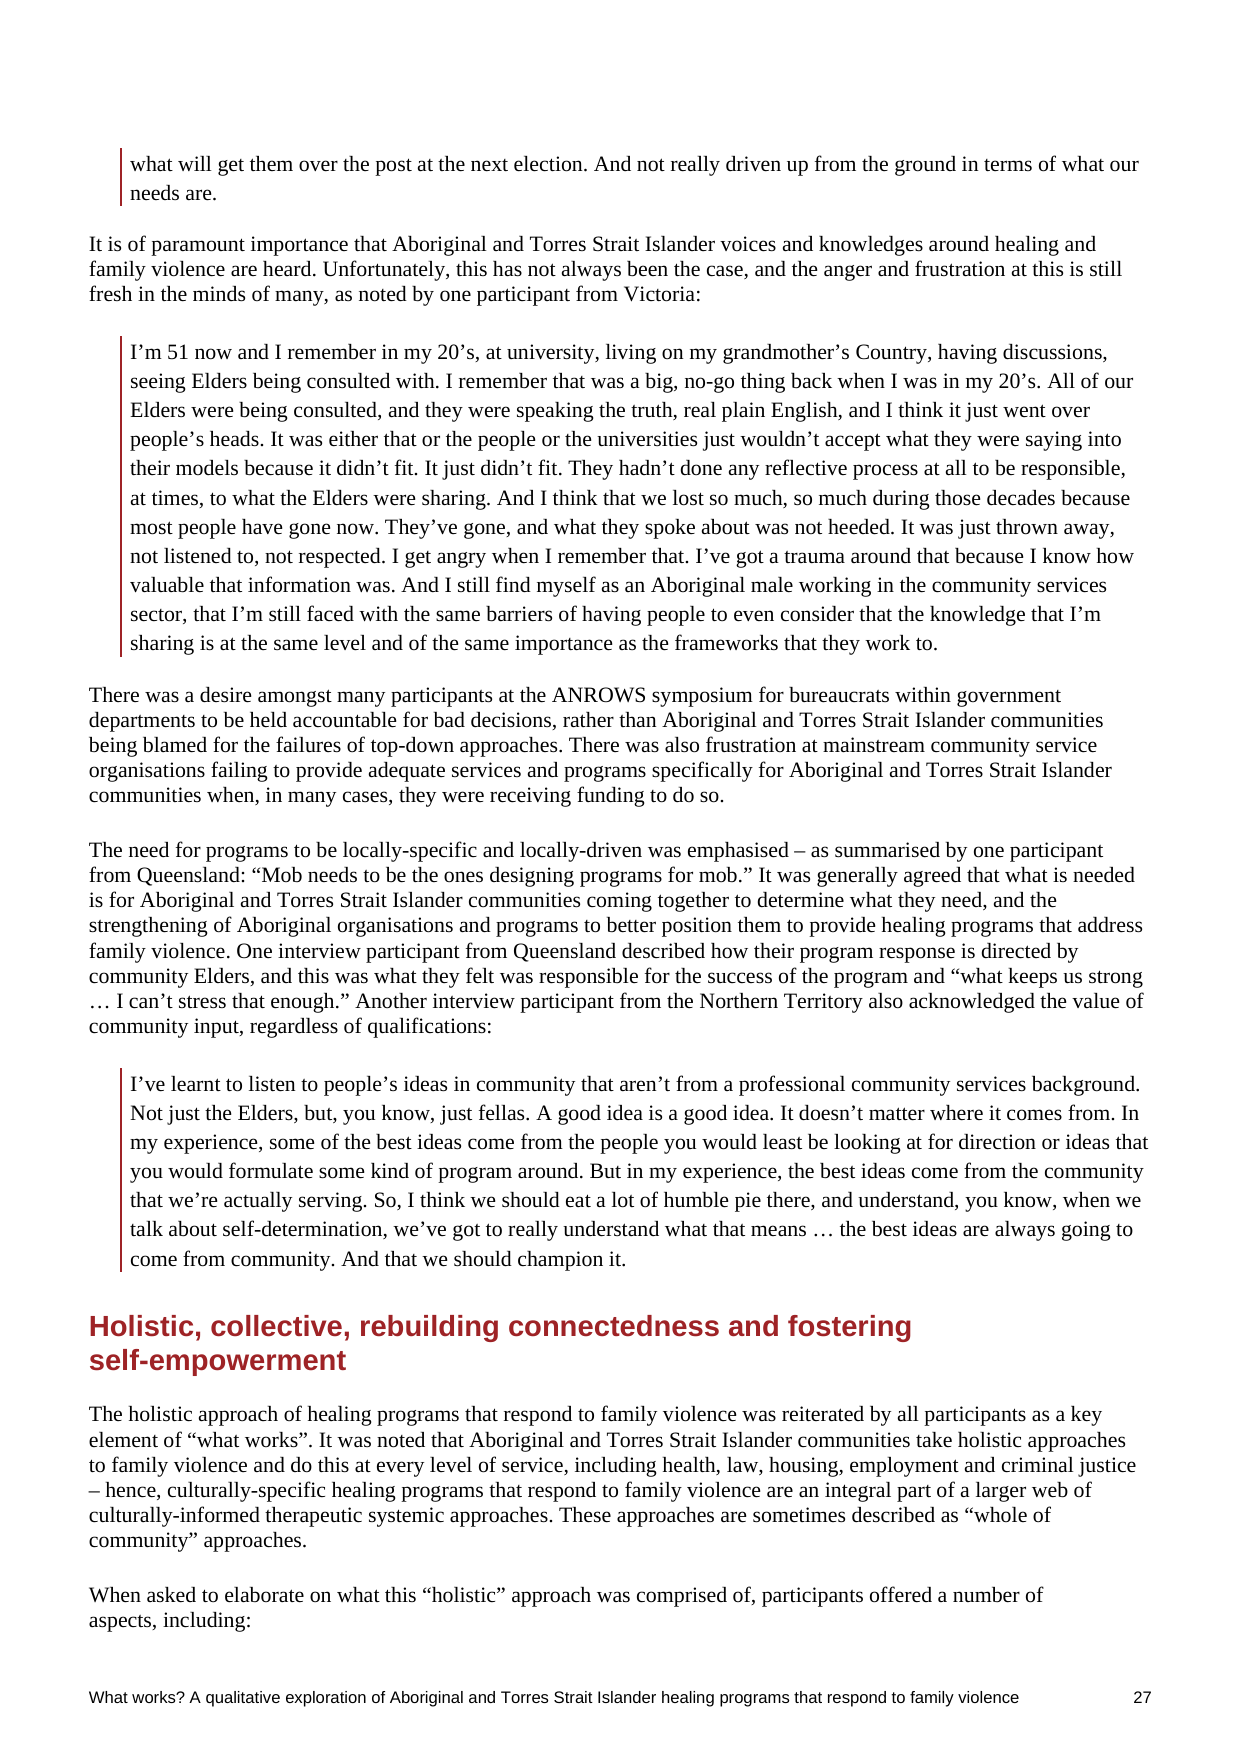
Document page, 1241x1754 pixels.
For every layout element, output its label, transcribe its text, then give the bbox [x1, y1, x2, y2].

text I’ve learnt to listen to people’s ideas in community that aren’t from a professional community services background. Not just the Elders, but, you know, just fellas. A good idea is a good idea. It doesn’t matter where it comes from. In my experience, some of the best ideas come from the people you would least be looking at for direction or ideas that you would formulate some kind of program around. But in my experience, the best ideas come from the community that we’re actually serving. So, I think we should eat a lot of humble pie there, and understand, you know, when we talk about self-determination, we’ve got to really understand what that means … the best ideas are always going to come from community. And that we should champion it. [122, 1068, 1152, 1272]
text The need for programs to be locally-specific and locally-driven was emphasised – as summarised by one participant from Queensland: “Mob needs to be the ones designing programs for mob.” It was generally agreed that what is needed is for Aboriginal and Torres Strait Islander communities coming together to determine what they need, and the strengthening of Aboriginal organisations and programs to better position them to provide healing programs that address family violence. One interview participant from Queensland described how their program response is directed by community Elders, and this was what they felt was responsible for the success of the program and “what keeps us strong … I can’t stress that enough.” Another interview participant from the Northern Territory also acknowledged the value of community input, regardless of qualifications: [89, 837, 1152, 1038]
text When asked to elaborate on what this “holistic” approach was comprised of, participants offered a number of aspects, including: [89, 1582, 1152, 1632]
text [122, 148, 1152, 206]
text I’m 51 now and I remember in my 20’s, at university, living on my grandmother’s Country, having discussions, seeing Elders being consulted with. I remember that was a big, no-go thing back when I was in my 20’s. All of our Elders were being consulted, and they were speaking the truth, real plain English, and I think it just went over people’s heads. It was either that or the people or the universities just wouldn’t accept what they were saying into their models because it didn’t fit. It just didn’t fit. They hadn’t done any reflective process at all to be responsible, at times, to what the Elders were sharing. And I think that we lost so much, so much during those decades because most people have gone now. They’ve gone, and what they spoke about was not heeded. It was just thrown away, not listened to, not respected. I get angry when I remember that. I’ve got a trauma around that because I know how valuable that information was. And I still find myself as an Aboriginal male working in the community services sector, that I’m still faced with the same barriers of having people to even consider that the knowledge that I’m sharing is at the same level and of the same importance as the frameworks that they work to. [122, 336, 1152, 657]
text There was a desire amongst many participants at the ANROWS symposium for bureaucrats within government departments to be held accountable for bad decisions, rather than Aboriginal and Torres Strait Islander communities being blamed for the failures of top-down approaches. There was also frustration at mainstream community service organisations failing to provide adequate services and programs specifically for Aboriginal and Torres Strait Islander communities when, in many cases, they were receiving funding to do so. [89, 682, 1152, 808]
text It is of paramount importance that Aboriginal and Torres Strait Islander voices and knowledges around healing and family violence are heard. Unfortunately, this has not always been the case, and the anger and frustration at this is still fresh in the minds of many, as noted by one participant from Victoria: [89, 231, 1152, 307]
text The holistic approach of healing programs that respond to family violence was reiterated by all participants as a key element of “what works”. It was noted that Aboriginal and Torres Strait Islander communities take holistic approaches to family violence and do this at every level of service, including health, law, housing, employment and criminal justice – hence, culturally-specific healing programs that respond to family violence are an integral part of a larger web of culturally-informed therapeutic systemic approaches. These approaches are sometimes described as “whole of community” approaches. [89, 1401, 1152, 1553]
text Holistic, collective, rebuilding connectedness and fostering self-empowerment [89, 1309, 1152, 1376]
